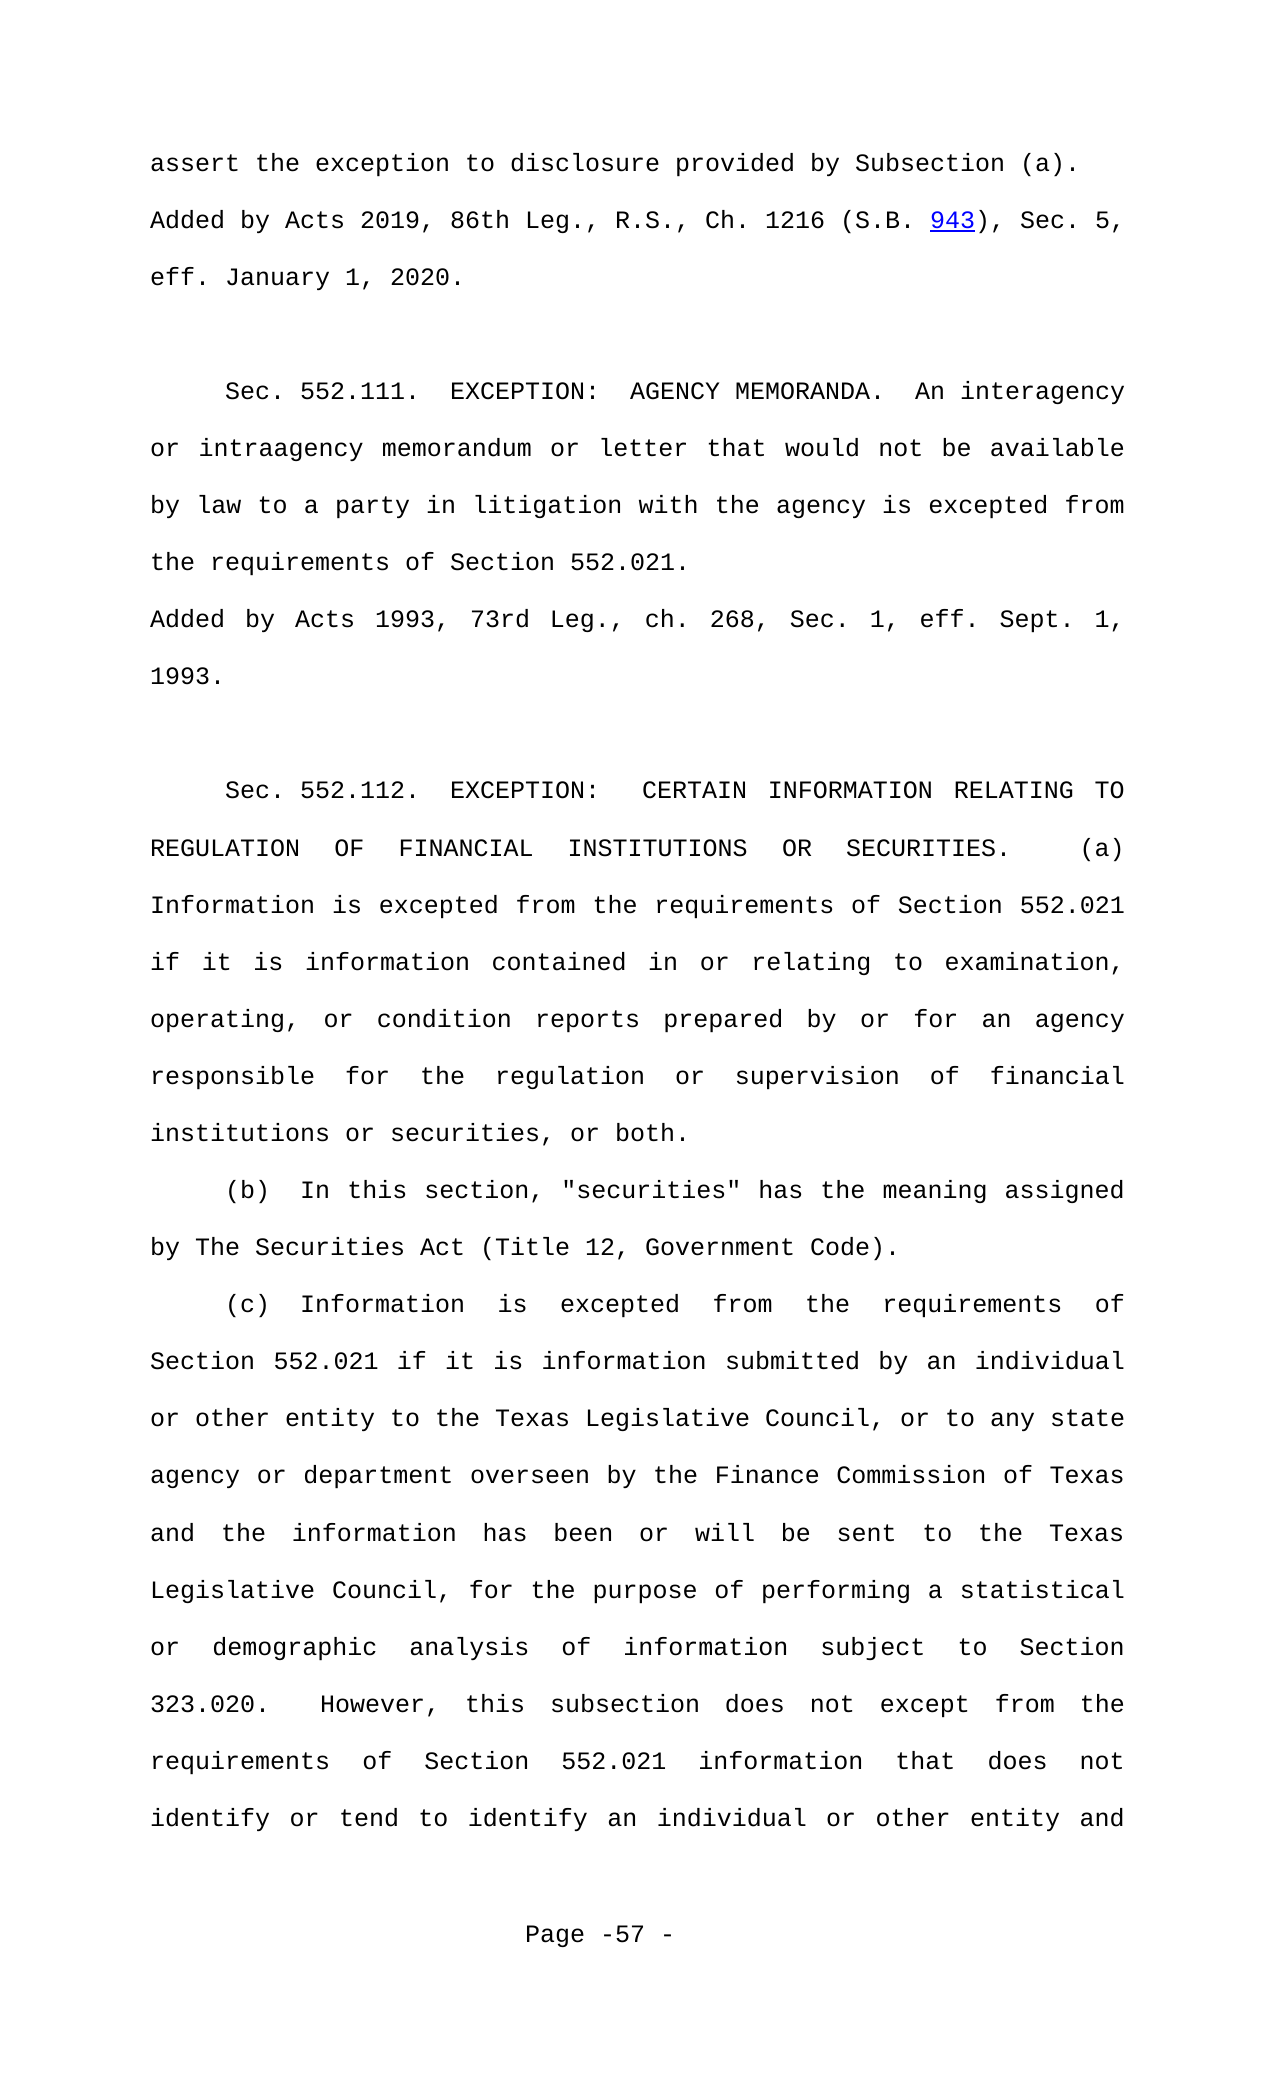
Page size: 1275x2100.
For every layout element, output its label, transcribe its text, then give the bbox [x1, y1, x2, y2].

text (b) In this section, "securities" has the meaning assigned by The Securities Act (Title 12, Government Code). [150, 1177, 1125, 1263]
text Added by Acts 2019, 86th Leg., R.S., Ch. 1216 (S.B. 943), Sec. 5, eff. January 1, 2020. [150, 207, 1125, 293]
text Sec. 552.112. EXCEPTION: CERTAIN INFORMATION RELATING TO REGULATION OF FINANCIAL INSTITUTIONS OR SECURITIES. (a) Information is excepted from the requirements of Section 552.021 if it is information contained in or relating to examination, operating, or condition reports prepared by or for an agency responsible for the regulation or supervision of financial institutions or securities, or both. [150, 778, 1125, 1149]
text Added by Acts 1993, 73rd Leg., ch. 268, Sec. 1, eff. Sept. 1, 1993. [150, 607, 1125, 692]
text Sec. 552.111. EXCEPTION: AGENCY MEMORANDA. An interagency or intraagency memorandum or letter that would not be available by law to a party in litigation with the agency is excepted from the requirements of Section 552.021. [150, 378, 1125, 578]
